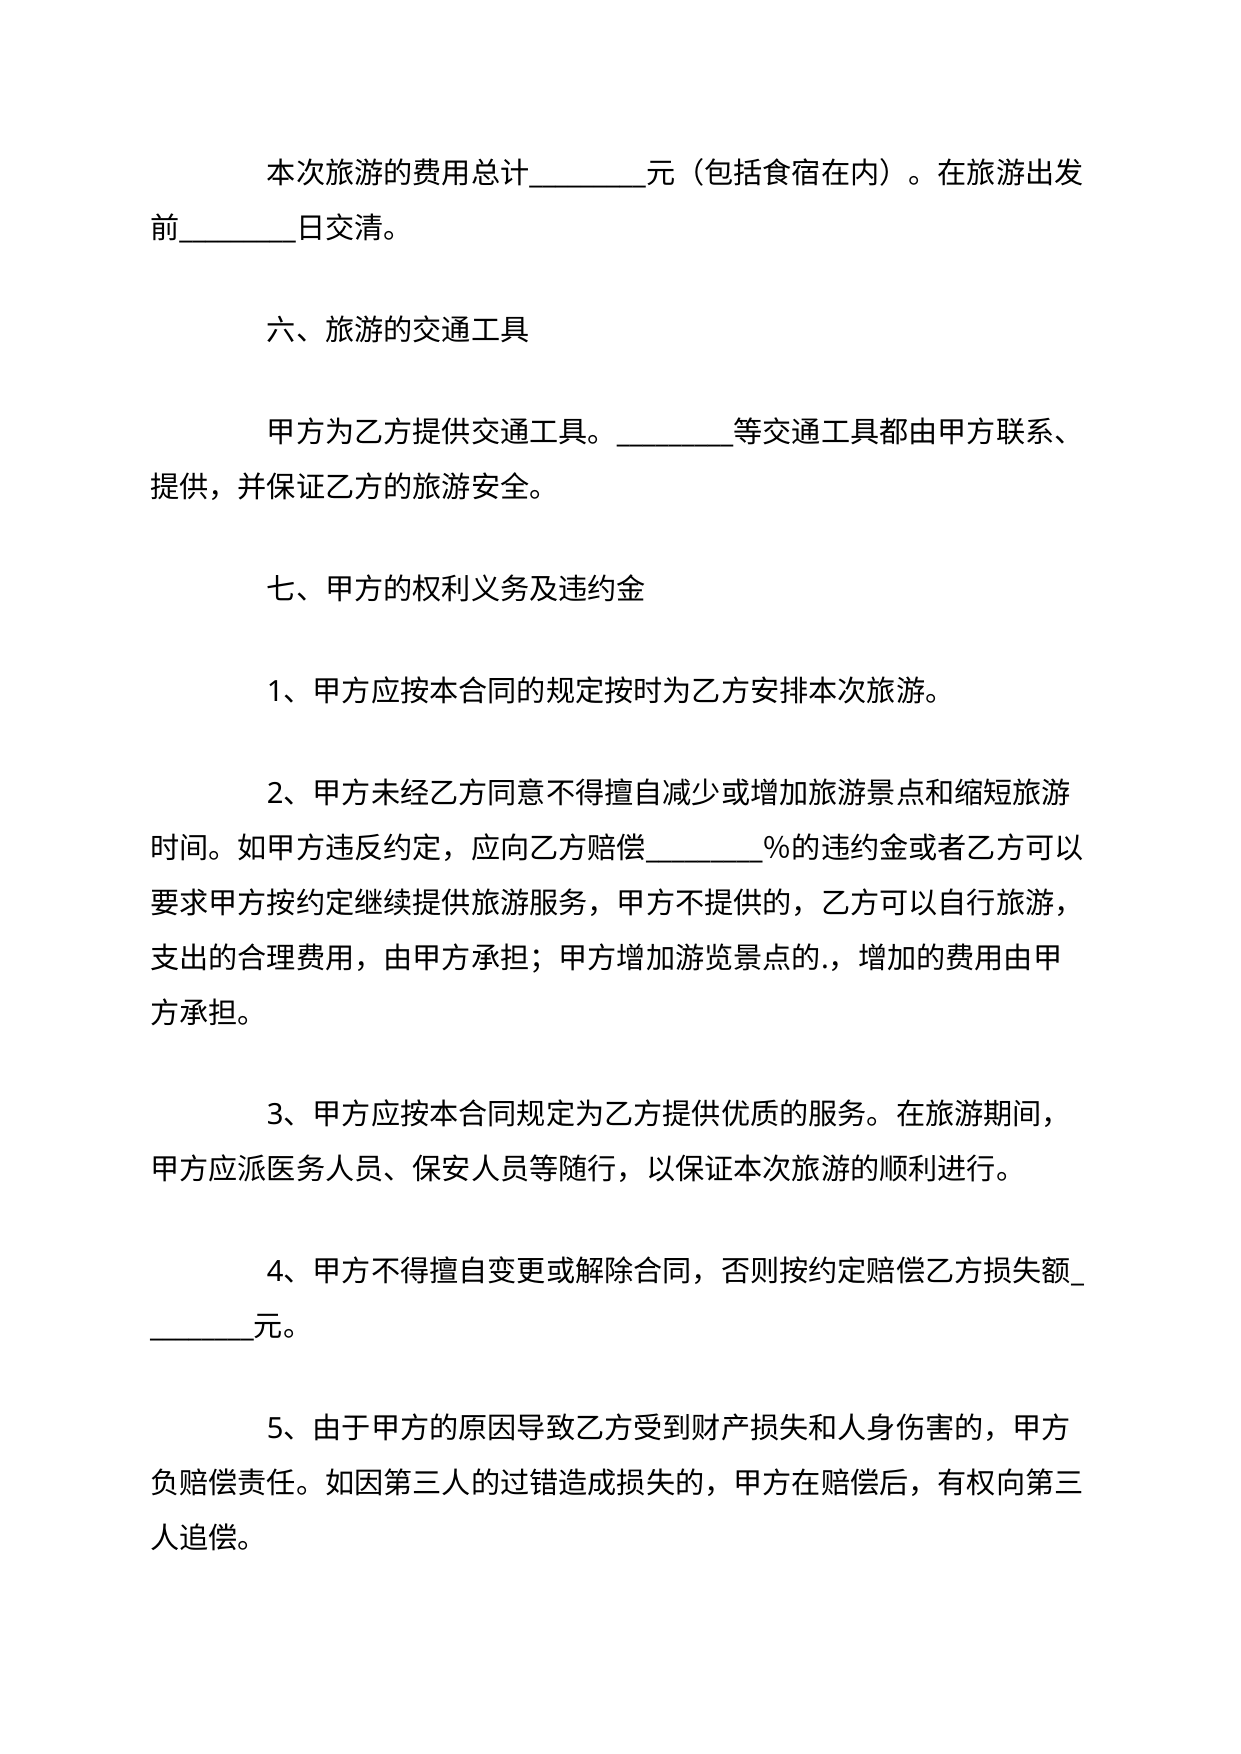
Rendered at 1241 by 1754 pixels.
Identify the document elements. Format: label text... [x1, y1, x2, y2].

text 4、甲方不得擅自变更或解除合同，否则按约定赔偿乙方损失额_________元。 [150, 1248, 1090, 1345]
text 5、由于甲方的原因导致乙方受到财产损失和人身伤害的，甲方负赔偿责任。如因第三人的过错造成损失的，甲方在赔偿后，有权向第三人追偿。 [150, 1405, 1090, 1557]
text 甲方为乙方提供交通工具。_________等交通工具都由甲方联系、提供，并保证乙方的旅游安全。 [150, 409, 1090, 506]
text 六、旅游的交通工具 [150, 307, 1090, 349]
text 七、甲方的权利义务及违约金 [150, 566, 1090, 608]
text 本次旅游的费用总计_________元（包括食宿在内）。在旅游出发前_________日交清。 [150, 150, 1090, 247]
text 1、甲方应按本合同的规定按时为乙方安排本次旅游。 [150, 667, 1090, 710]
text 3、甲方应按本合同规定为乙方提供优质的服务。在旅游期间，甲方应派医务人员、保安人员等随行，以保证本次旅游的顺利进行。 [150, 1091, 1090, 1188]
text 2、甲方未经乙方同意不得擅自减少或增加旅游景点和缩短旅游时间。如甲方违反约定，应向乙方赔偿_________％的违约金或者乙方可以要求甲方按约定继续提供旅游服务，甲方不提供的，乙方可以自行旅游，支出的合理费用，由甲方承担；甲方增加游览景点的.，增加的费用由甲方承担。 [150, 769, 1090, 1031]
